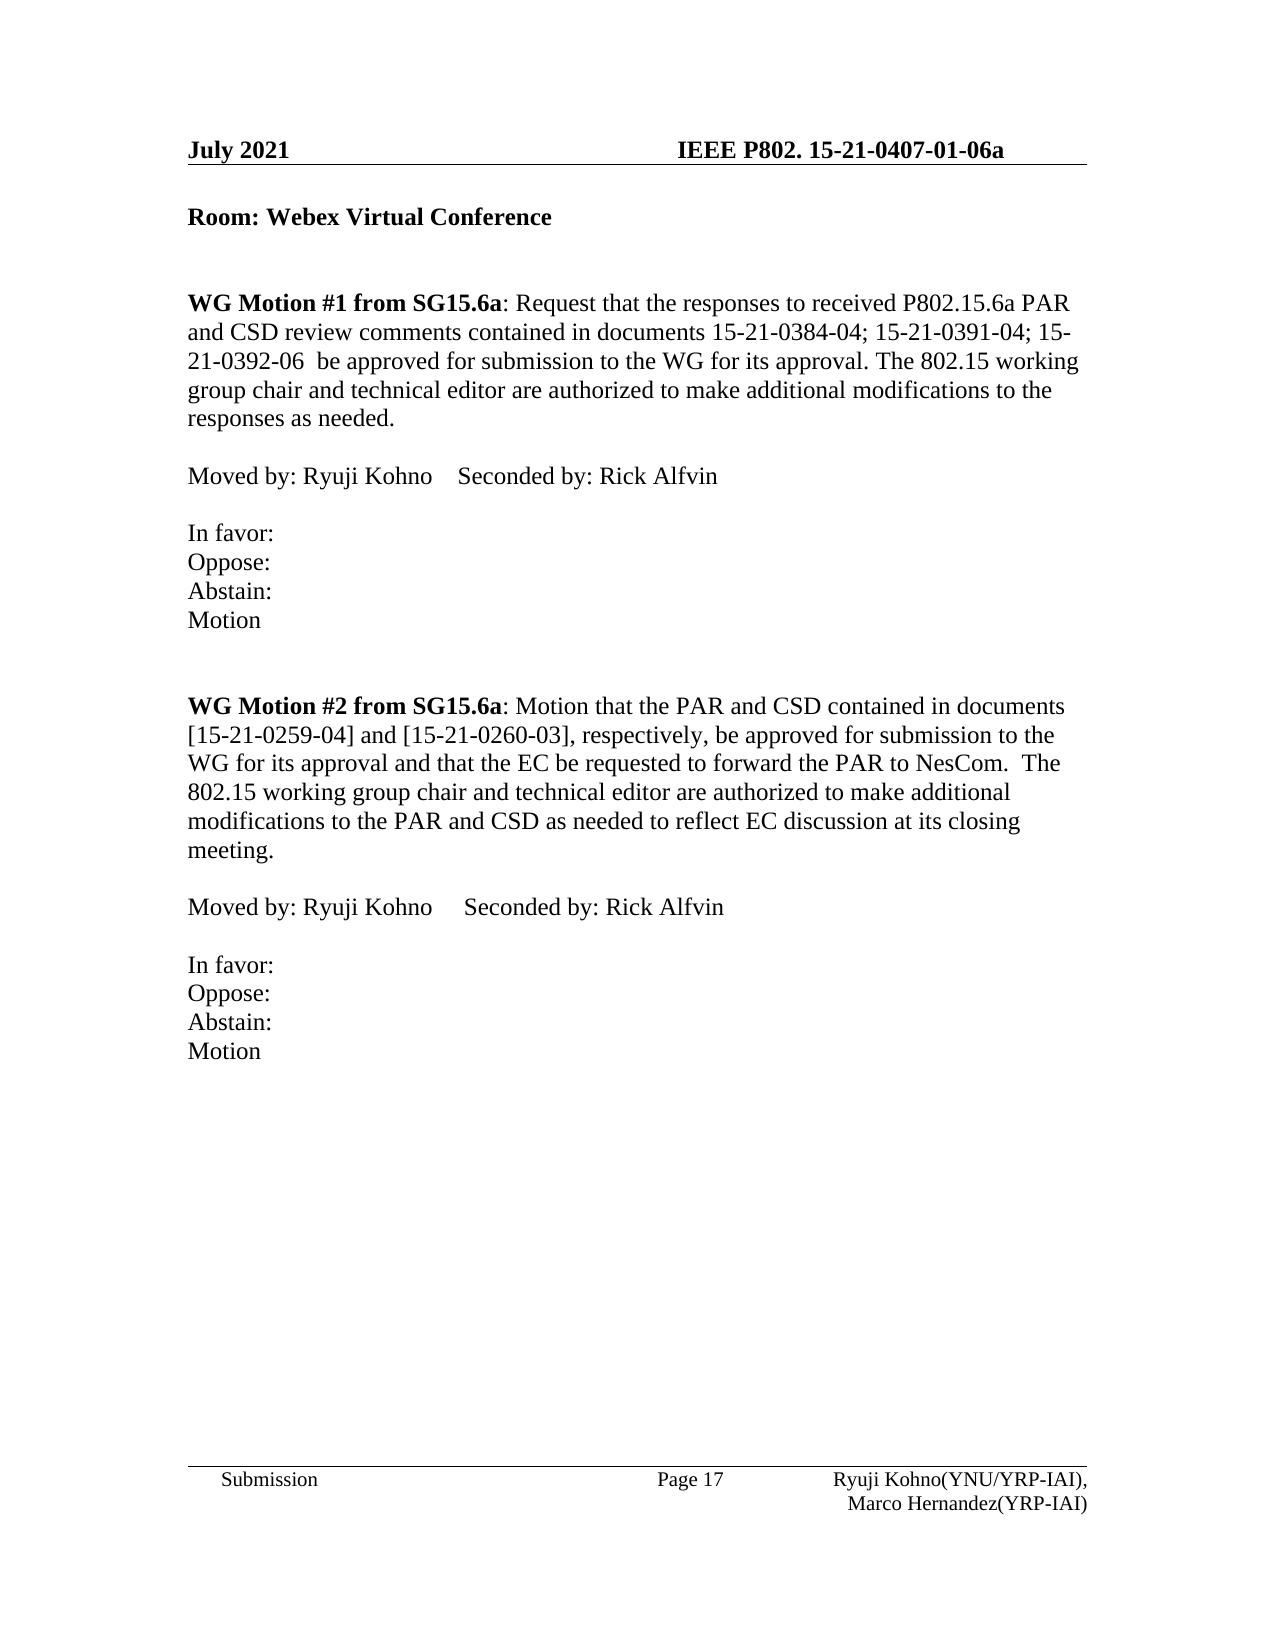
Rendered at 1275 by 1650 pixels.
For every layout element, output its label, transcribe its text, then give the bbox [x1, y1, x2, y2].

list WG Motion #2 from SG15.6a: Motion that the PAR and CSD contained in documents [15-21-0259-04] and [15-21-0260-03], respectively, be approved for submission to the WG for its approval and that the EC be requested to forward the PAR to NesCom. The 802.15 working group chair and technical editor are authorized to make additional modifications to the PAR and CSD as needed to reflect EC discussion at its closing meeting. [187, 691, 1087, 863]
list Moved by: Ryuji Kohno Seconded by: Rick Alfvin [187, 892, 1087, 921]
list In favor: [187, 950, 1087, 978]
list Motion [187, 605, 1087, 633]
list In favor: [187, 518, 1087, 547]
list Oppose: [187, 547, 1087, 576]
list Abstain: [187, 576, 1087, 605]
list Motion [187, 1036, 1087, 1065]
list Moved by: Ryuji Kohno Seconded by: Rick Alfvin [187, 461, 1087, 490]
list Oppose: [187, 978, 1087, 1007]
text Room: Webex Virtual Conference [187, 202, 1087, 260]
list WG Motion #1 from SG15.6a: Request that the responses to received P802.15.6a PAR and CSD review comments contained in documents 15-21-0384-04; 15-21-0391-04; 15-21-0392-06 be approved for submission to the WG for its approval. The 802.15 working group chair and technical editor are authorized to make additional modifications to the responses as needed. [187, 260, 1087, 432]
list Abstain: [187, 1007, 1087, 1036]
